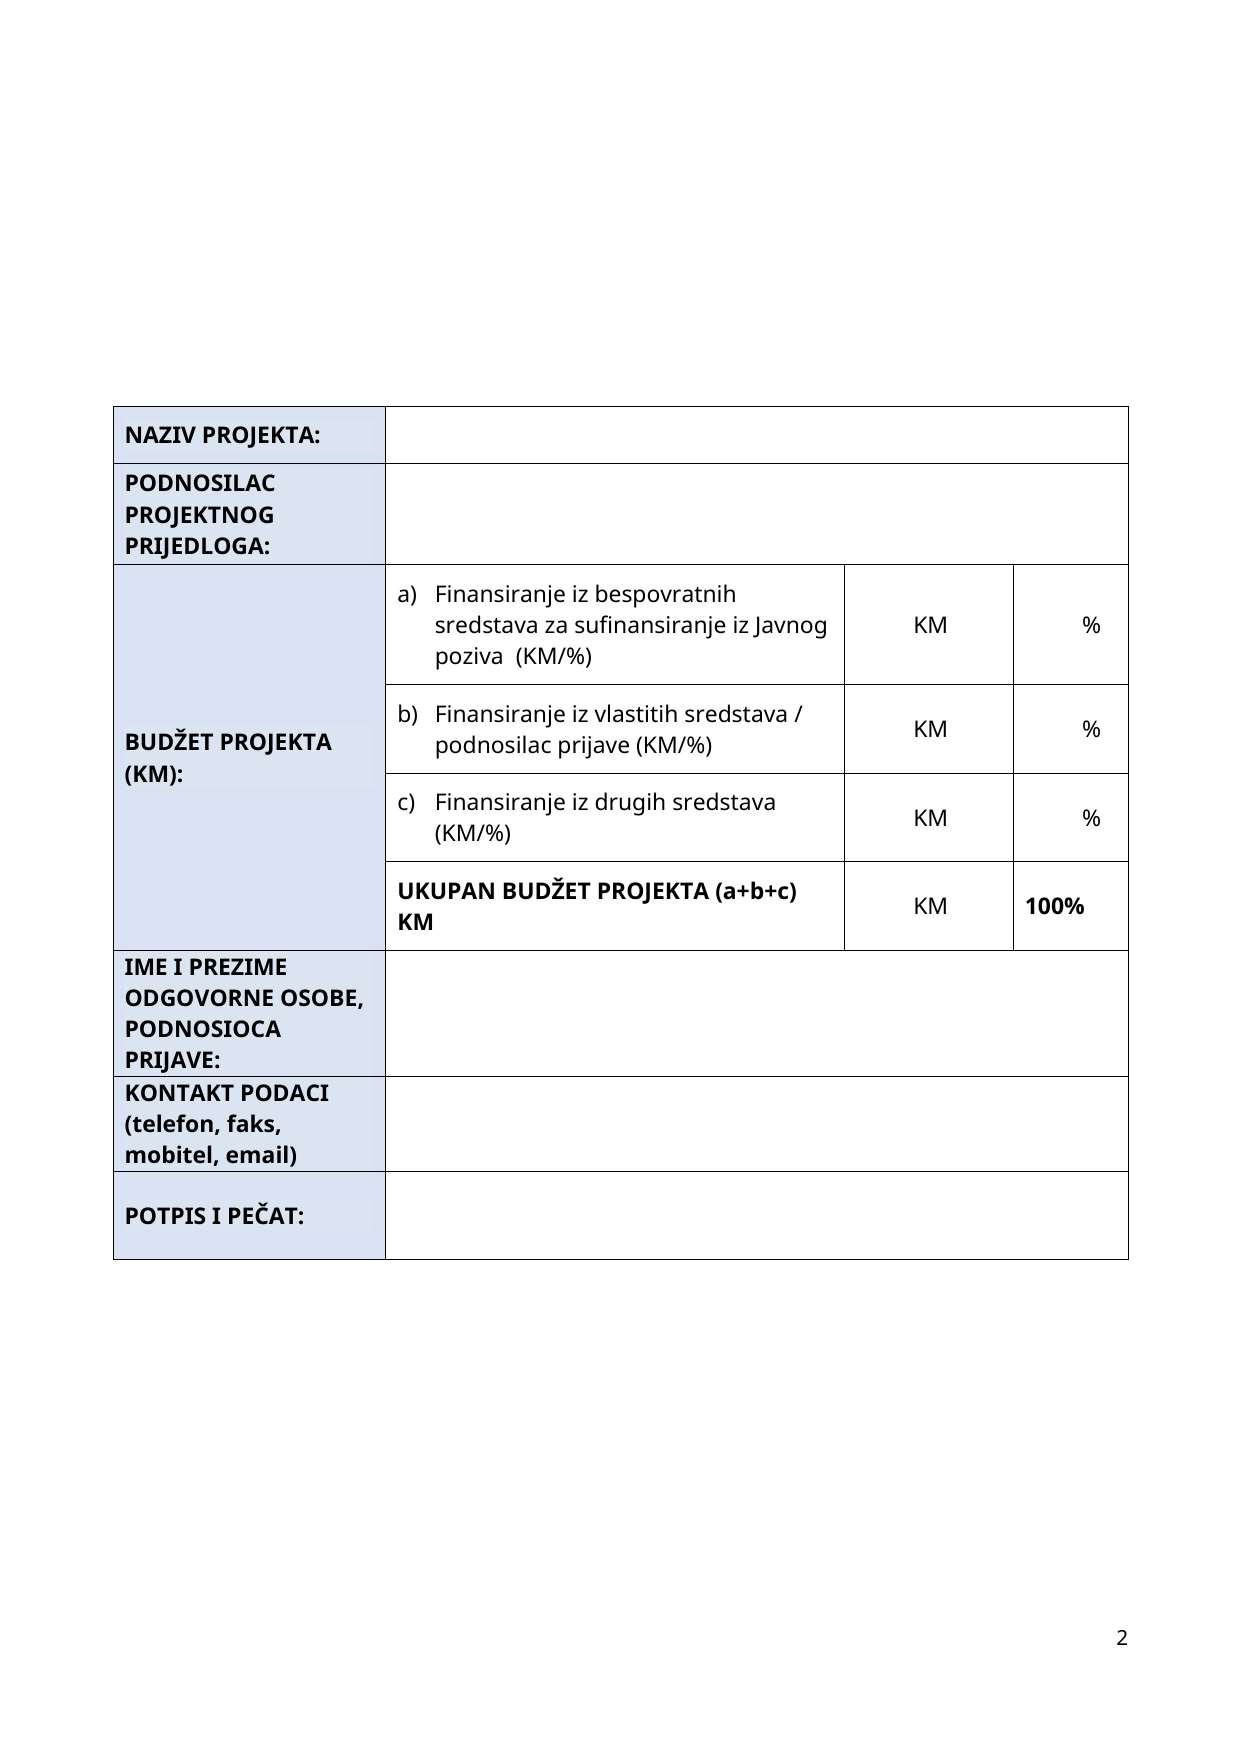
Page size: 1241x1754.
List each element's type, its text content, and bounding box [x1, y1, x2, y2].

table_cell [386, 951, 1128, 1076]
table_cell UKUPAN BUDŽET PROJEKTA (a+b+c) KM [386, 862, 844, 950]
table_header [386, 407, 1128, 463]
table_cell [386, 464, 1128, 564]
table_header NAZIV PROJEKTA: [114, 407, 385, 463]
table_cell Finansiranje iz bespovratnih sredstava za sufinansiranje iz Javnog poziva (KM/%) [386, 565, 844, 684]
table_cell POTPIS I PEČAT: [114, 1172, 385, 1259]
table_cell % [1014, 565, 1128, 684]
table_cell % [1014, 685, 1128, 773]
table_cell [386, 1077, 1128, 1171]
table_cell Finansiranje iz vlastitih sredstava / podnosilac prijave (KM/%) [386, 685, 844, 773]
table_cell [386, 1172, 1128, 1259]
table_cell KM [845, 565, 1013, 684]
table_cell BUDŽET PROJEKTA (KM): [114, 565, 385, 950]
table_cell % [1014, 774, 1128, 861]
table_cell KM [845, 685, 1013, 773]
table_cell PODNOSILAC PROJEKTNOG PRIJEDLOGA: [114, 464, 385, 564]
table_cell KM [845, 862, 1013, 950]
table_cell Finansiranje iz drugih sredstava (KM/%) [386, 774, 844, 861]
table_cell 100% [1014, 862, 1128, 950]
table_cell KM [845, 774, 1013, 861]
